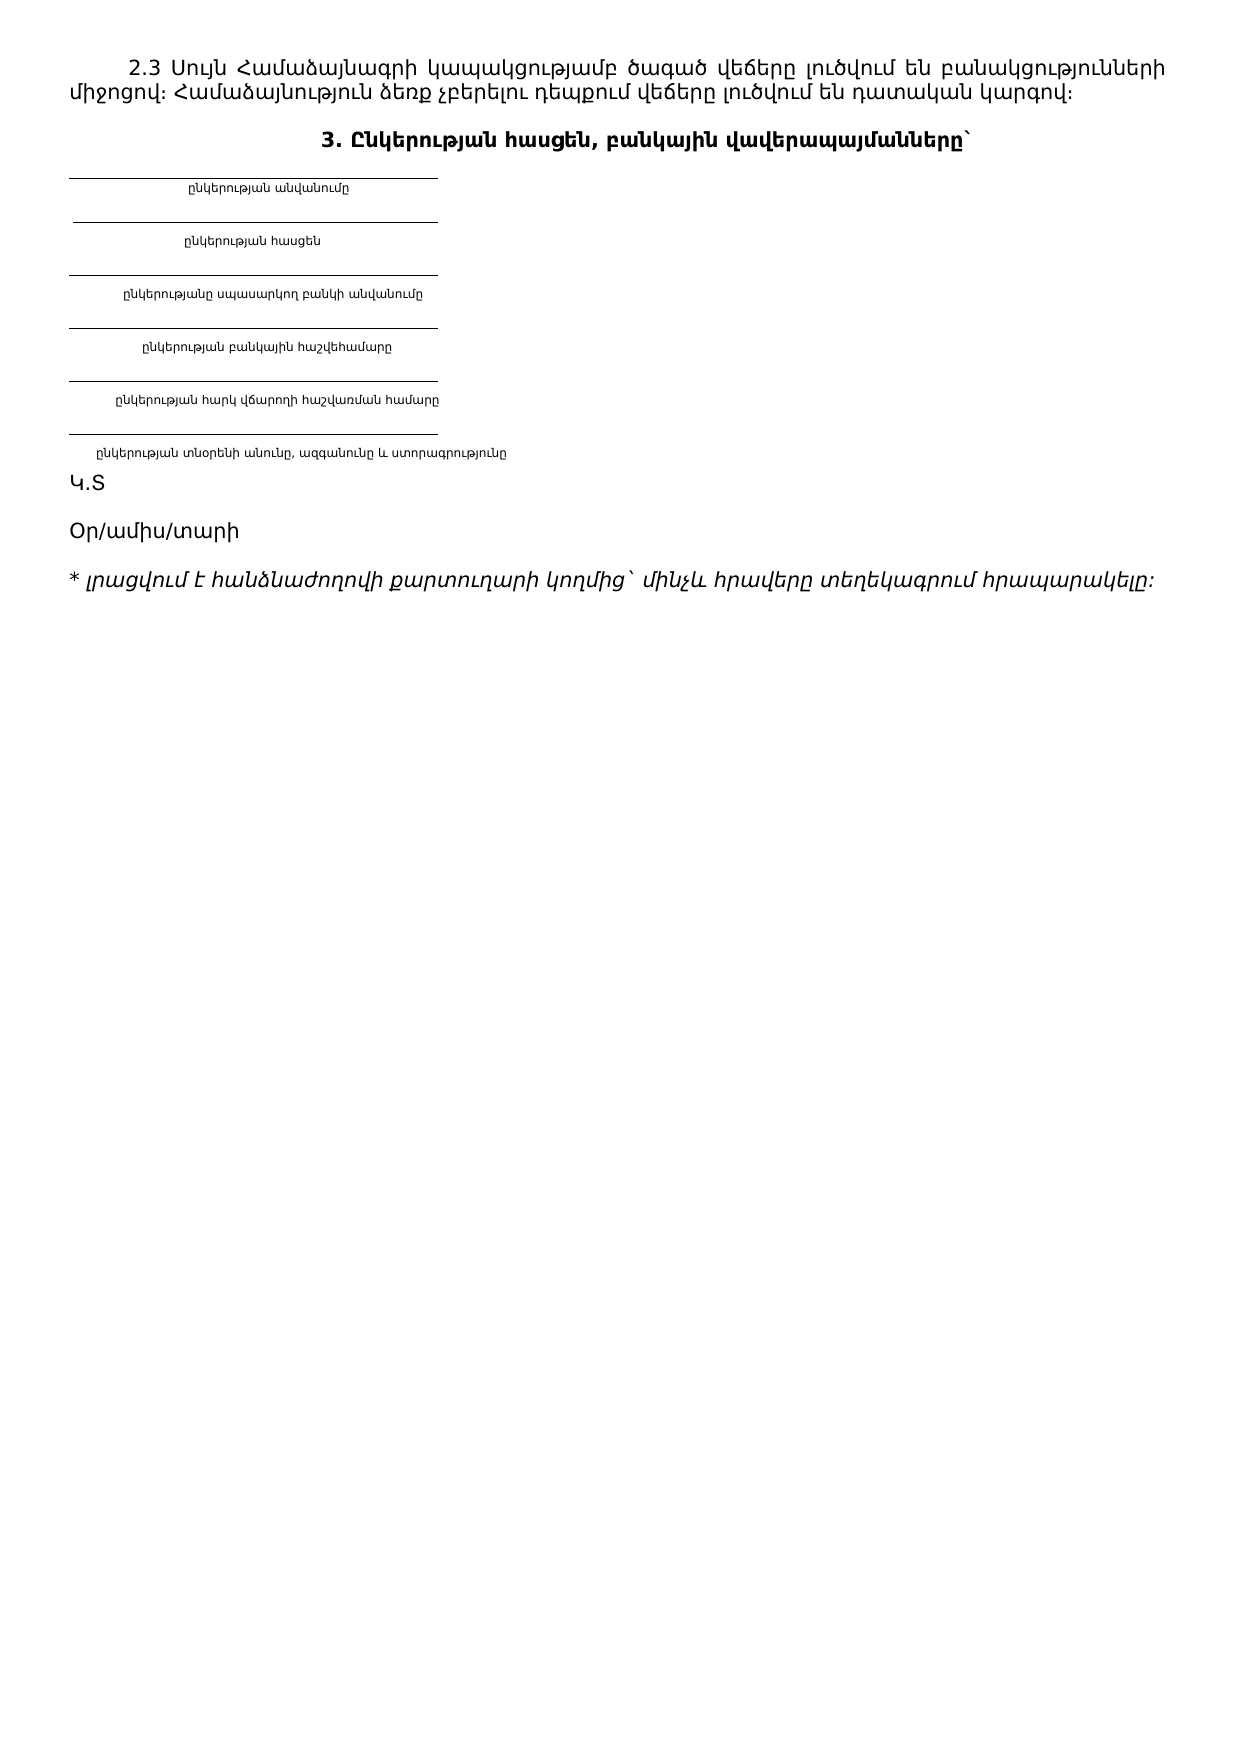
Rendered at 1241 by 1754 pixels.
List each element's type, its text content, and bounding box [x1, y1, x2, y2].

text ընկերության հասցեն [69, 234, 1167, 259]
text ընկերության հարկ վճարողի հաշվառման համարը [69, 393, 1167, 418]
text Օր/ամիս/տարի [69, 519, 1167, 543]
text 2.3 Սույն Համաձայնագրի կապակցությամբ ծագած վեճերը լուծվում են բանակցությունների միջոցով։ Համաձայնություն ձեռք չբերելու դեպքում վեճերը լուծվում են դատական կարգով։ [69, 56, 1167, 104]
text ընկերության տնօրենի անունը, ազգանունը և ստորագրությունը [69, 446, 1167, 471]
text ընկերությանը սպասարկող բանկի անվանումը [69, 287, 1167, 312]
text ընկերության անվանումը [69, 181, 1167, 206]
text Կ.Տ [69, 471, 1167, 495]
text * լրացվում է հանձնաժողովի քարտուղարի կողմից` մինչև հրավերը տեղեկագրում հրապարակելը: [69, 568, 1167, 592]
text 3. Ընկերության հասցեն, բանկային վավերապայմանները` [69, 128, 1167, 153]
text ընկերության բանկային հաշվեհամարը [69, 340, 1167, 365]
